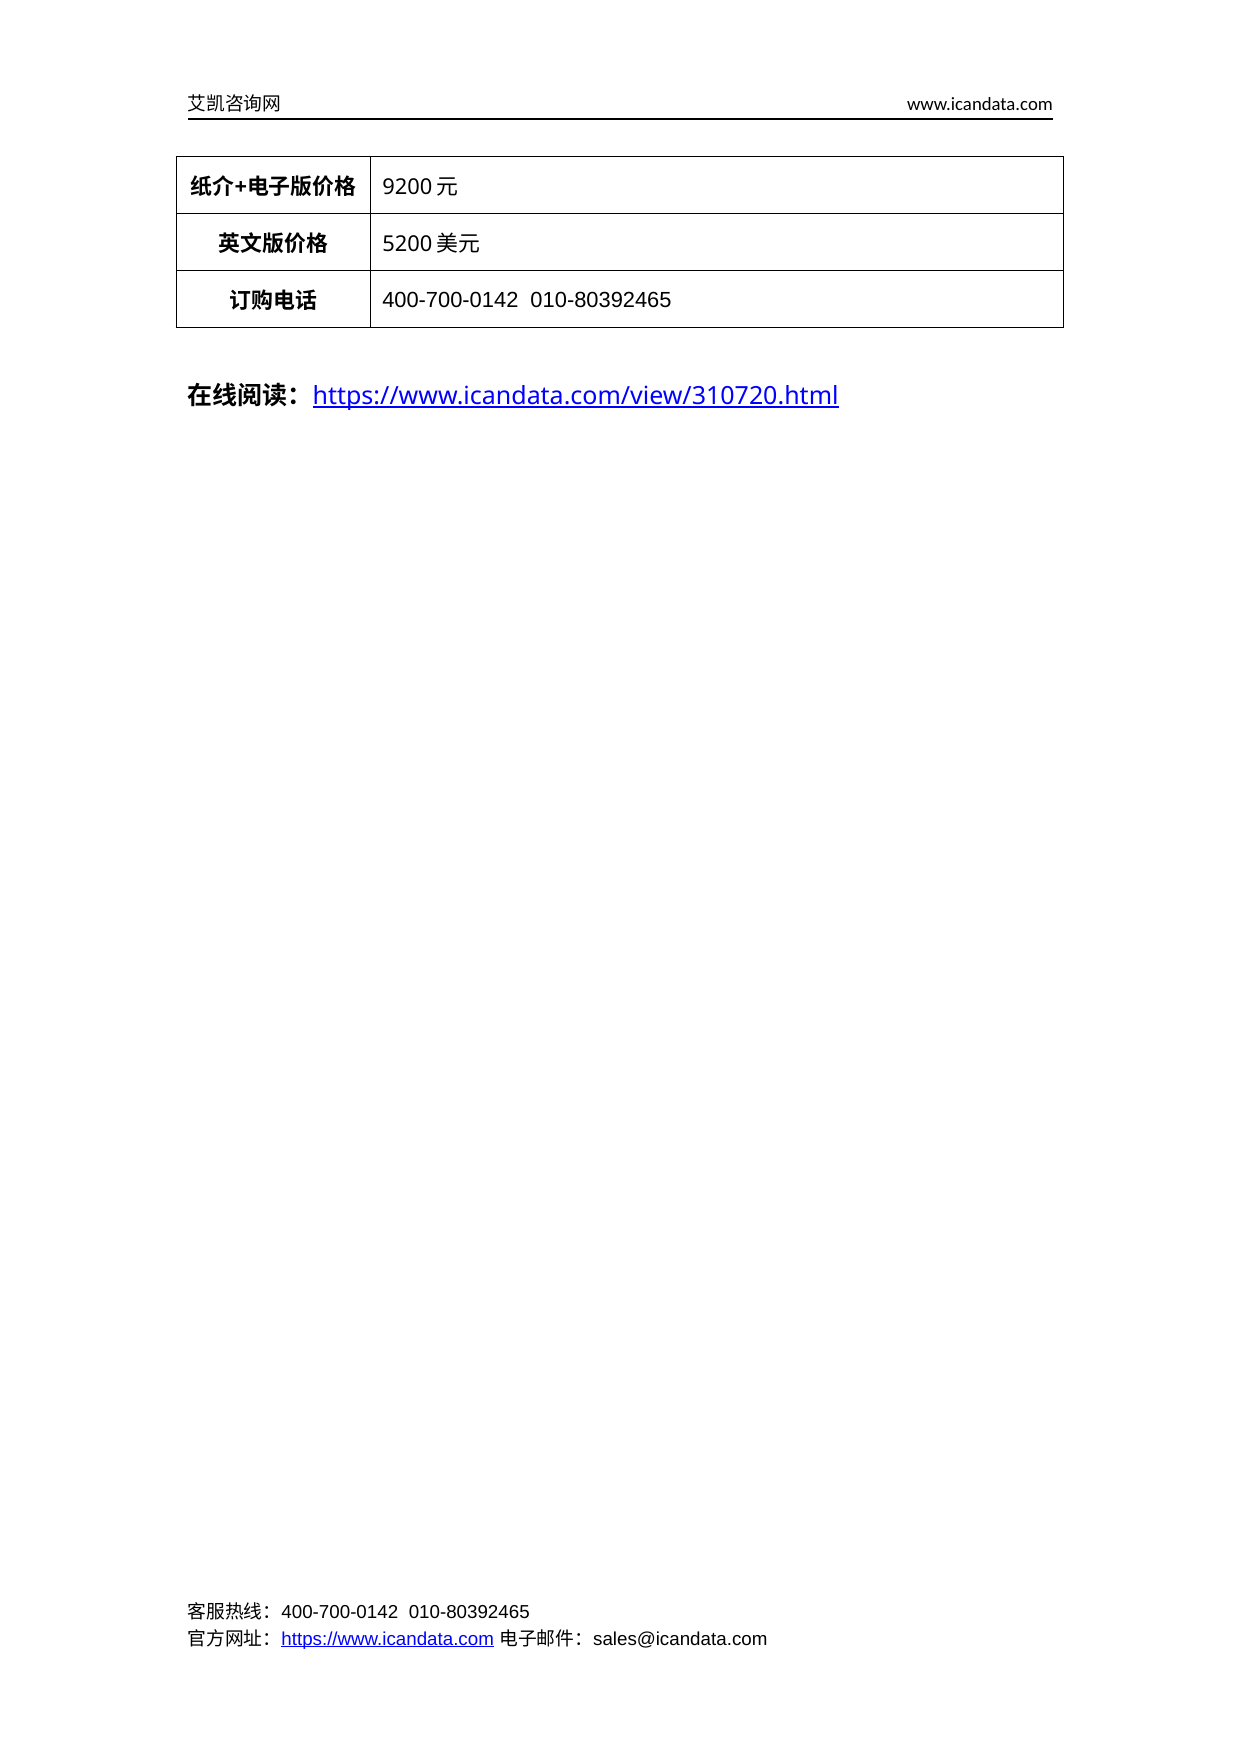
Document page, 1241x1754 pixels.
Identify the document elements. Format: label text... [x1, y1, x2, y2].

text 在线阅读：https://www.icandata.com/view/310720.html [187, 361, 1053, 426]
table_cell 9200元 [371, 157, 1063, 213]
table_cell 纸介+电子版价格 [177, 157, 370, 213]
table_cell 英文版价格 [177, 214, 370, 270]
table_cell 订购电话 [177, 271, 370, 327]
table_cell 400-700-0142 010-80392465 [371, 271, 1063, 327]
table_cell 5200美元 [371, 214, 1063, 270]
